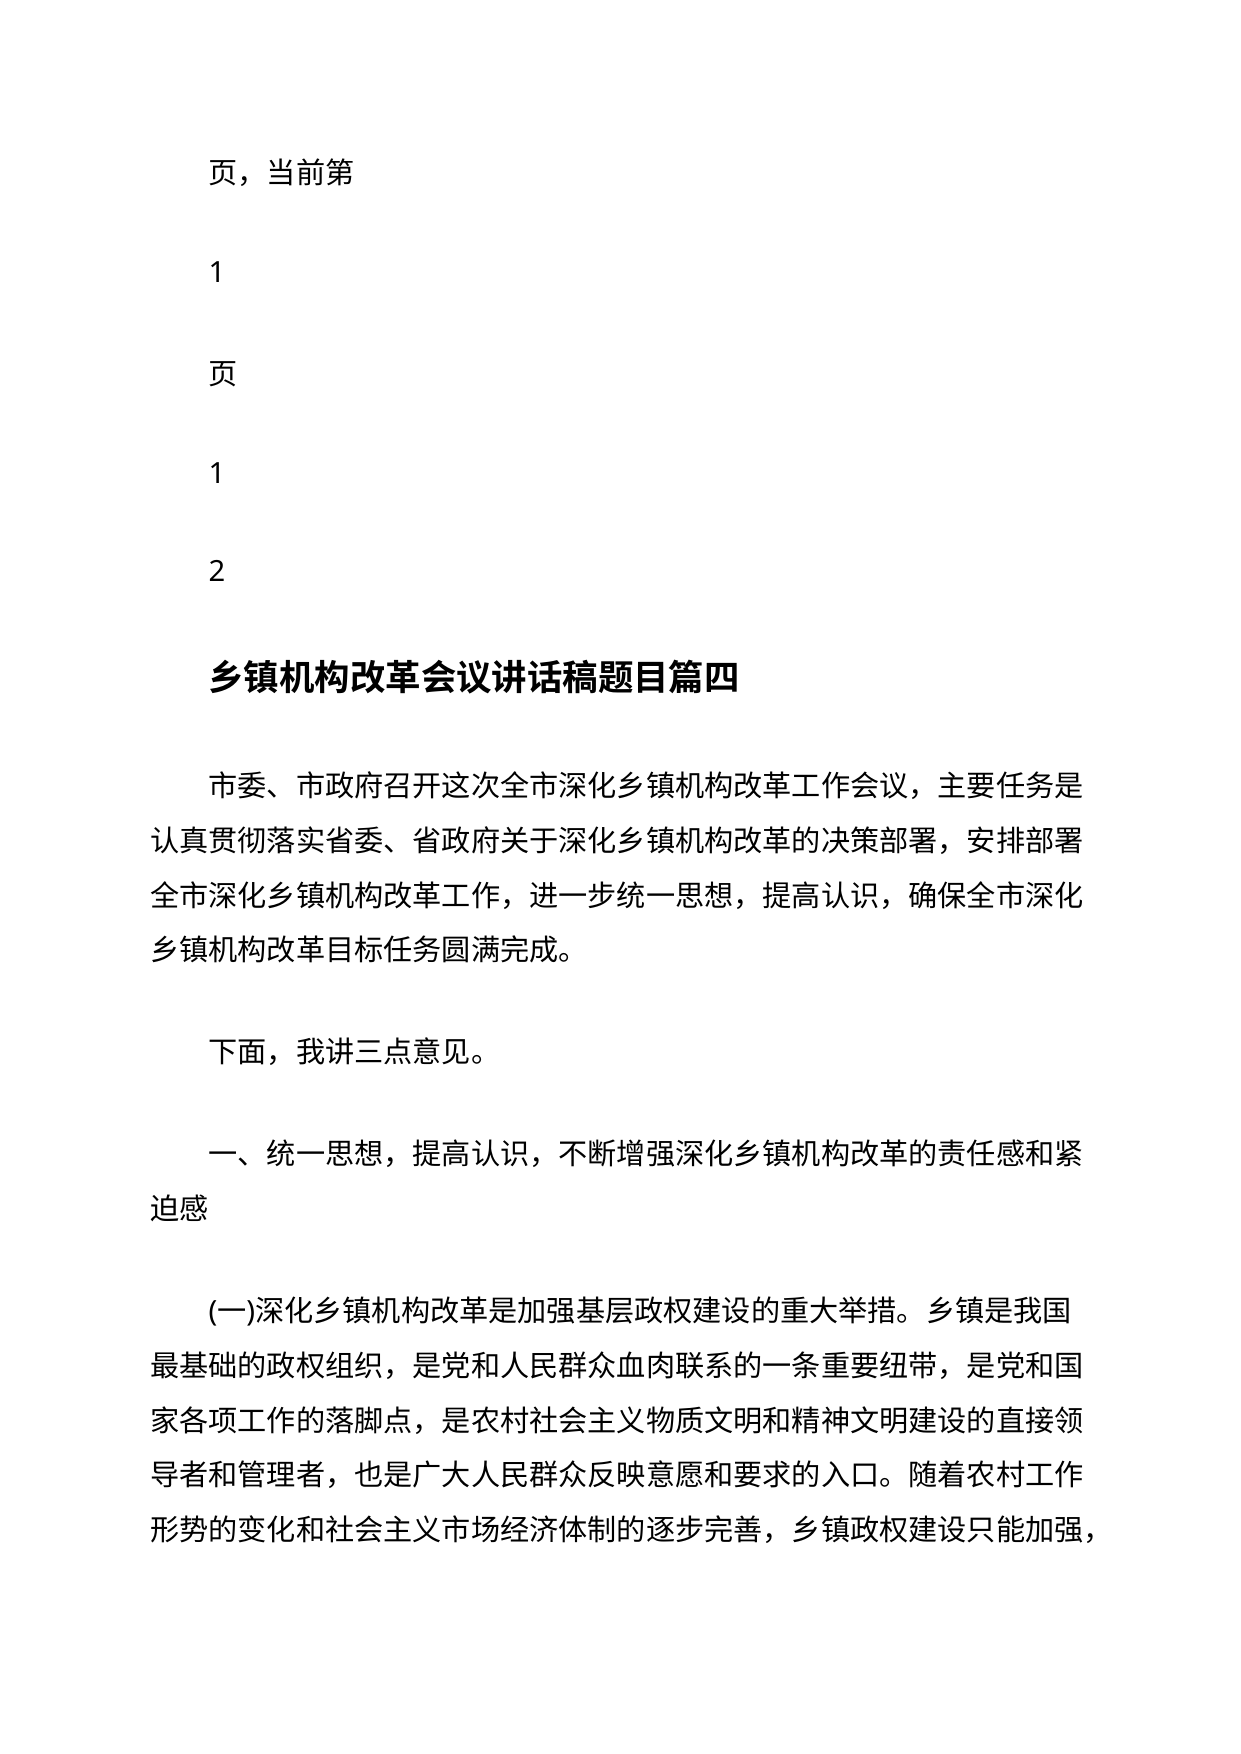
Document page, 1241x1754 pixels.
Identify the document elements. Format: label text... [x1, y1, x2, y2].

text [150, 1287, 1090, 1549]
text 页 [150, 350, 1090, 392]
text 2 [150, 550, 1090, 590]
text 一、统一思想，提高认识，不断增强深化乡镇机构改革的责任感和紧迫感 [150, 1131, 1090, 1228]
text 页，当前第 [150, 150, 1090, 192]
text 1 [150, 252, 1090, 291]
text 1 [150, 452, 1090, 492]
text 市委、市政府召开这次全市深化乡镇机构改革工作会议，主要任务是认真贯彻落实省委、省政府关于深化乡镇机构改革的决策部署，安排部署全市深化乡镇机构改革工作，进一步统一思想，提高认识，确保全市深化乡镇机构改革目标任务圆满完成。 [150, 762, 1090, 969]
text 乡镇机构改革会议讲话稿题目篇四 [150, 649, 1090, 700]
text 下面，我讲三点意见。 [150, 1029, 1090, 1071]
